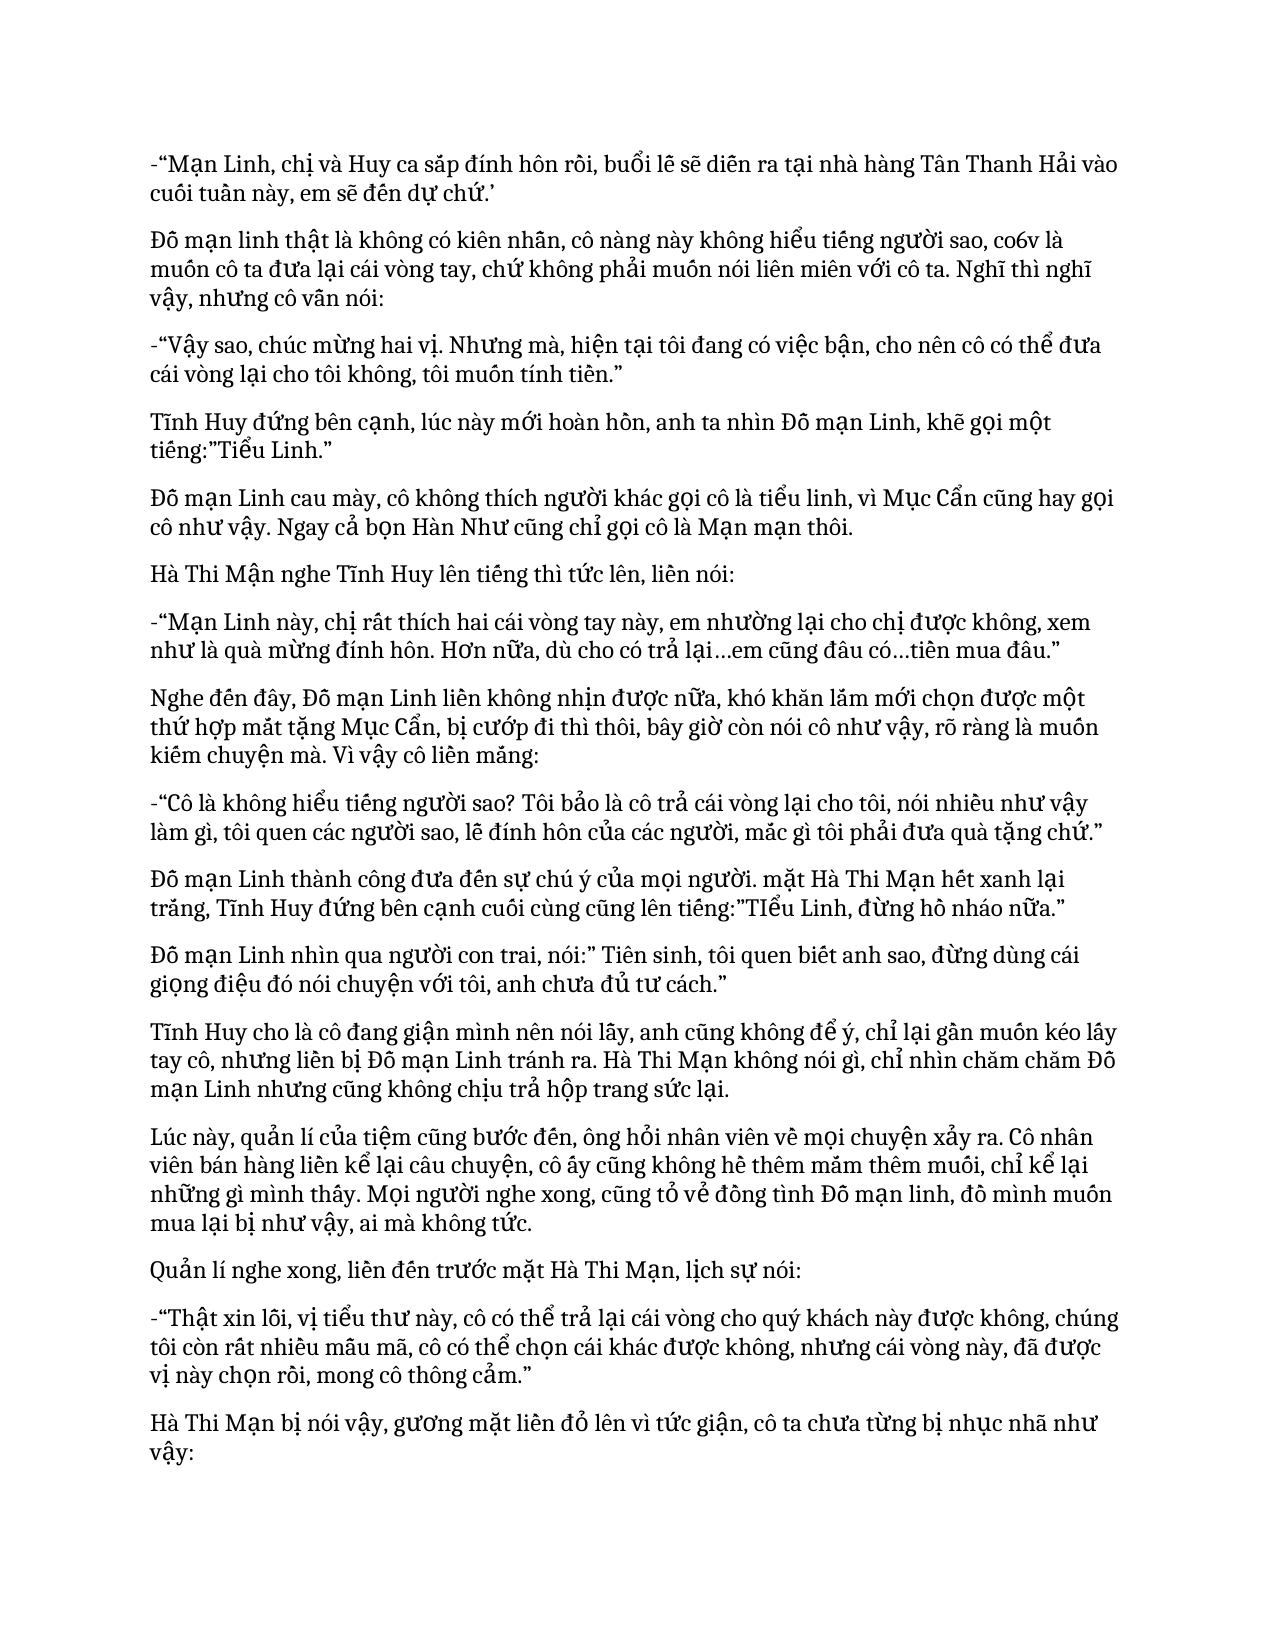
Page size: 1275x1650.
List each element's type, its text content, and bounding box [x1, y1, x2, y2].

text Lúc này, quản lí của tiệm cũng bước đến, ông hỏi nhân viên về mọi chuyện xảy ra. Cô nhân viên bán hàng liền kể lại câu chuyện, cô ấy cũng không hề thêm mắm thêm muối, chỉ kể lại những gì mình thấy. Mọi người nghe xong, cũng tỏ vẻ đồng tình Đỗ mạn linh, đồ mình muốn mua lại bị như vậy, ai mà không tức. [150, 1122, 1125, 1237]
text -“Vậy sao, chúc mừng hai vị. Nhưng mà, hiện tại tôi đang có việc bận, cho nên cô có thể đưa cái vòng lại cho tôi không, tôi muốn tính tiền.” [150, 331, 1125, 389]
text -“Cô là không hiểu tiếng người sao? Tôi bảo là cô trả cái vòng lại cho tôi, nói nhiều như vậy làm gì, tôi quen các người sao, lễ đính hôn của các người, mắc gì tôi phải đưa quà tặng chứ.” [150, 789, 1125, 846]
text -“Mạn Linh này, chị rất thích hai cái vòng tay này, em nhường lại cho chị được không, xem như là quà mừng đính hôn. Hơn nữa, dù cho có trả lại…em cũng đâu có…tiền mua đâu.” [150, 607, 1125, 665]
text Đỗ mạn Linh cau mày, cô không thích người khác gọi cô là tiểu linh, vì Mục Cẩn cũng hay gọi cô như vậy. Ngay cả bọn Hàn Như cũng chỉ gọi cô là Mạn mạn thôi. [150, 484, 1125, 541]
text Đỗ mạn linh thật là không có kiên nhẫn, cô nàng này không hiểu tiếng người sao, co6v là muốn cô ta đưa lại cái vòng tay, chứ không phải muốn nói liên miên với cô ta. Nghĩ thì nghĩ vậy, nhưng cô vẫn nói: [150, 226, 1125, 312]
text Hà Thi Mận nghe Tĩnh Huy lên tiếng thì tức lên, liền nói: [150, 560, 1125, 589]
text Đỗ mạn Linh thành công đưa đến sự chú ý của mọi người. mặt Hà Thi Mạn hết xanh lại trắng, Tĩnh Huy đứng bên cạnh cuối cùng cũng lên tiếng:”TIểu Linh, đừng hồ nháo nữa.” [150, 865, 1125, 922]
text -“Thật xin lỗi, vị tiểu thư này, cô có thể trả lại cái vòng cho quý khách này được không, chúng tôi còn rất nhiều mẫu mã, cô có thể chọn cái khác được không, nhưng cái vòng này, đã được vị này chọn rồi, mong cô thông cảm.” [150, 1304, 1125, 1390]
text Hà Thi Mạn bị nói vậy, gương mặt liền đỏ lên vì tức giận, cô ta chưa từng bị nhục nhã như vậy: [150, 1409, 1125, 1466]
text Đỗ mạn Linh nhìn qua người con trai, nói:” Tiên sinh, tôi quen biết anh sao, đừng dùng cái giọng điệu đó nói chuyện với tôi, anh chưa đủ tư cách.” [150, 941, 1125, 999]
text Tĩnh Huy cho là cô đang giận mình nên nói lẫy, anh cũng không để ý, chỉ lại gần muốn kéo lấy tay cô, nhưng liền bị Đỗ mạn Linh tránh ra. Hà Thi Mạn không nói gì, chỉ nhìn chăm chăm Đỗ mạn Linh nhưng cũng không chịu trả hộp trang sức lại. [150, 1017, 1125, 1104]
text Tĩnh Huy đứng bên cạnh, lúc này mới hoàn hồn, anh ta nhìn Đỗ mạn Linh, khẽ gọi một tiếng:”Tiểu Linh.” [150, 407, 1125, 465]
text -“Mạn Linh, chị và Huy ca sắp đính hôn rồi, buổi lễ sẽ diễn ra tại nhà hàng Tân Thanh Hải vào cuối tuần này, em sẽ đến dự chứ.’ [150, 150, 1125, 207]
text Quản lí nghe xong, liền đến trước mặt Hà Thi Mạn, lịch sự nói: [150, 1256, 1125, 1285]
text Nghe đến đây, Đỗ mạn Linh liền không nhịn được nữa, khó khăn lắm mới chọn được một thứ hợp mắt tặng Mục Cẩn, bị cướp đi thì thôi, bây giờ còn nói cô như vậy, rõ ràng là muốn kiếm chuyện mà. Vì vậy cô liền mắng: [150, 684, 1125, 770]
